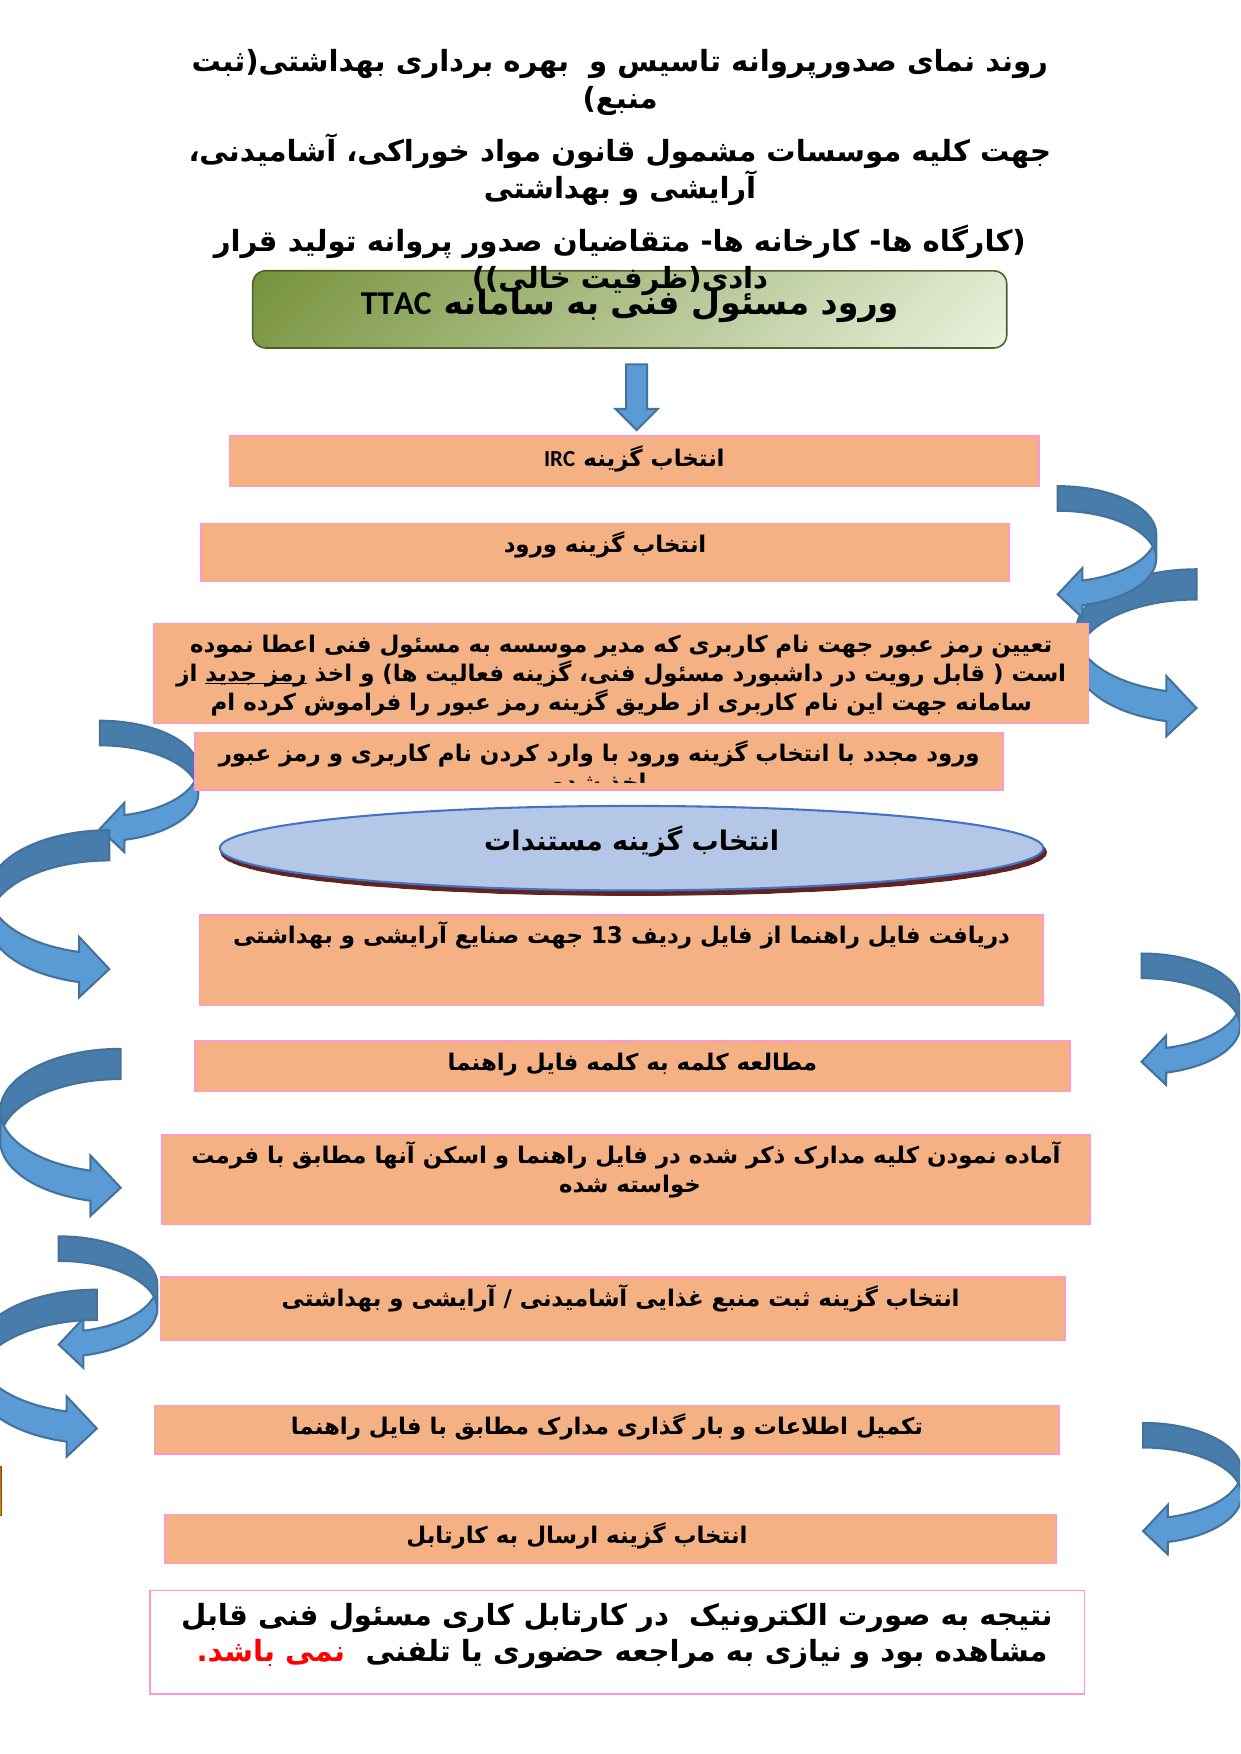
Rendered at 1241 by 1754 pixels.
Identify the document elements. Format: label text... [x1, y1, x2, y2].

text (کارگاه ها- کارخانه ها- متقاضیان صدور پروانه تولید قرار دادی(ظرفیت خالی)) [150, 224, 1090, 295]
text جهت کلیه موسسات مشمول قانون مواد خوراکی، آشامیدنی، آرایشی و بهداشتی [150, 134, 1090, 205]
text روند نمای صدورپروانه تاسیس و بهره برداری بهداشتی(ثبت منبع) [150, 44, 1090, 115]
